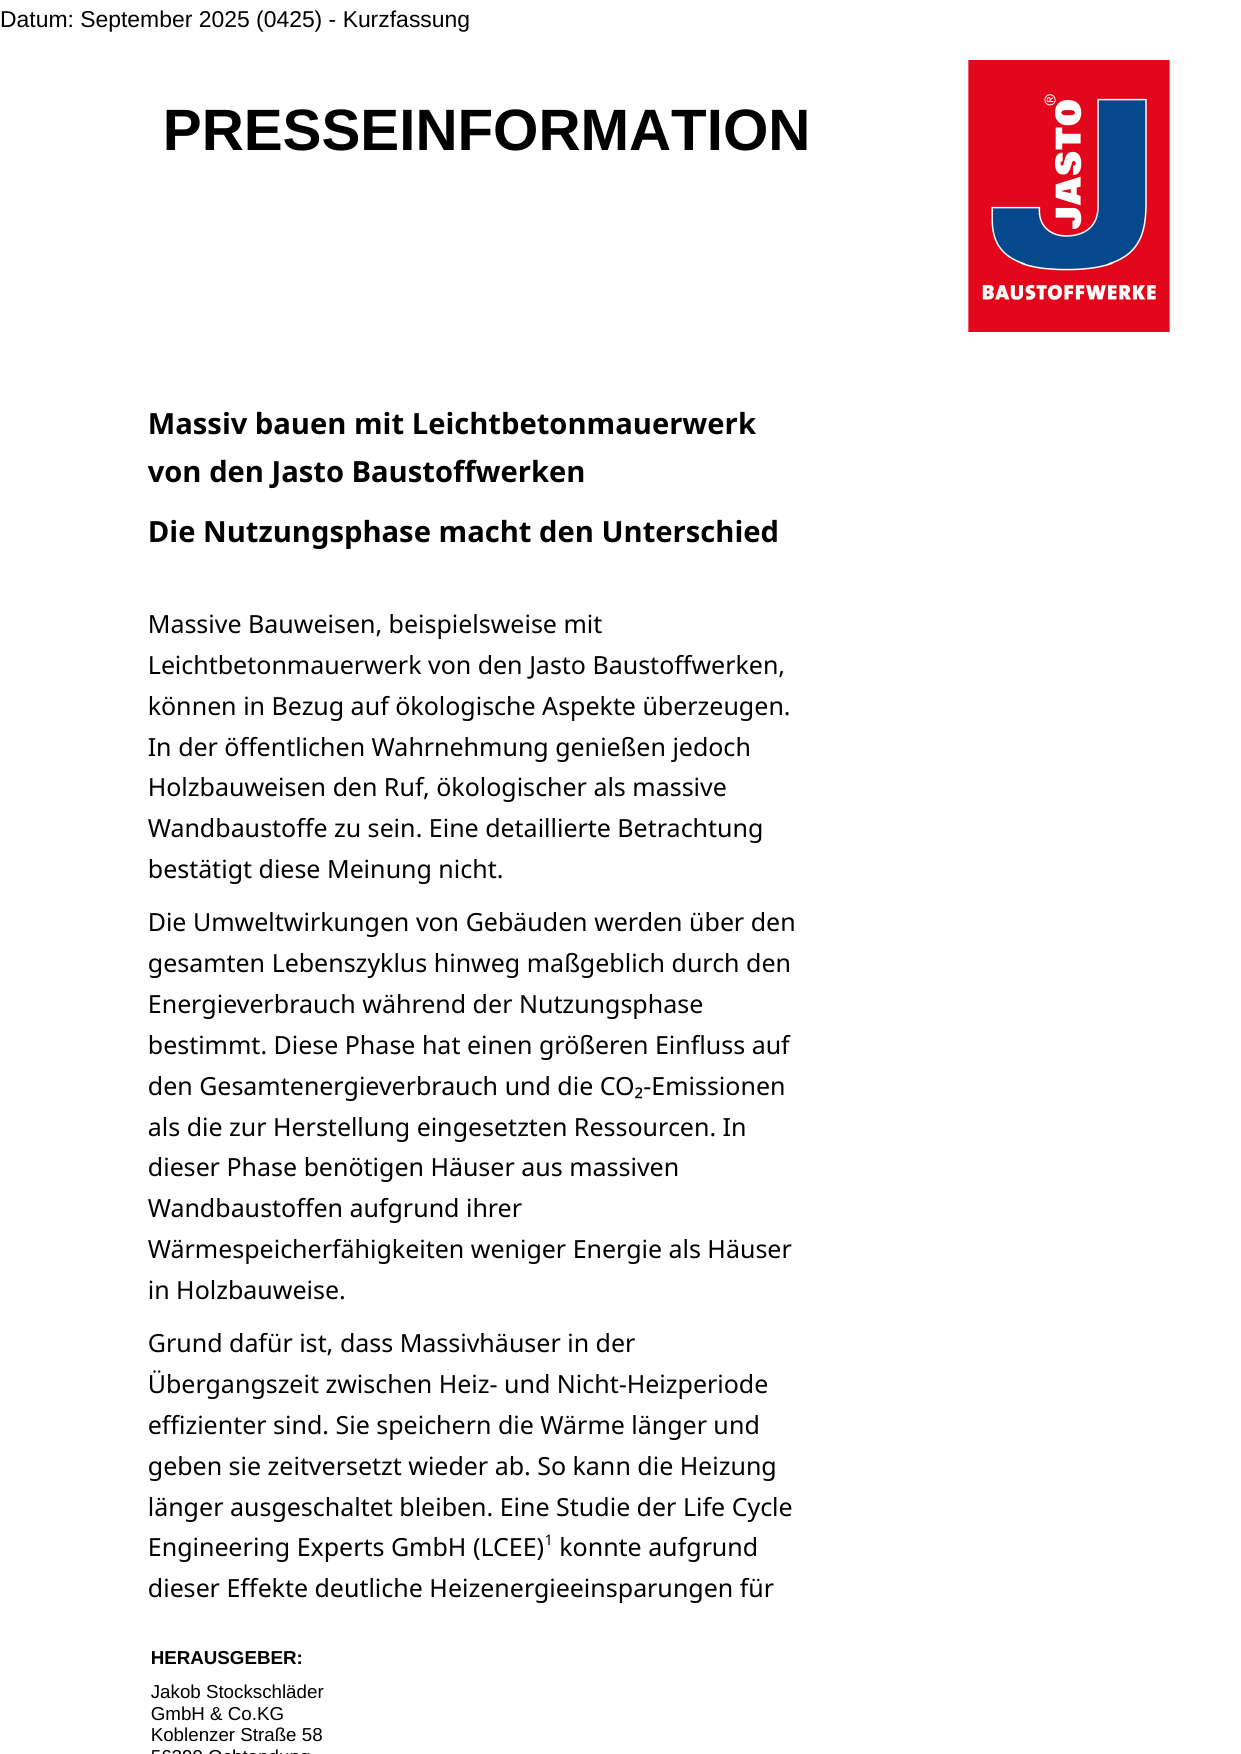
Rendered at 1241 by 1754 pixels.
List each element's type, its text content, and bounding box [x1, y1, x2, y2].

picture [968, 60, 1170, 332]
text Die Nutzungsphase macht den Unterschied [148, 511, 812, 551]
text Massive Bauweisen, beispielsweise mit Leichtbetonmauerwerk von den Jasto Baustoffwerken, können in Bezug auf ökologische Aspekte überzeugen. In der öffentlichen Wahrnehmung genießen jedoch Holzbauweisen den Ruf, ökologischer als massive Wandbaustoffe zu sein. Eine detaillierte Betrachtung bestätigt diese Meinung nicht. [148, 607, 812, 886]
text Massiv bauen mit Leichtbetonmauerwerk von den Jasto Baustoffwerken [148, 367, 812, 491]
text Die Umweltwirkungen von Gebäuden werden über den gesamten Lebenszyklus hinweg maßgeblich durch den Energieverbrauch während der Nutzungsphase bestimmt. Diese Phase hat einen größeren Einfluss auf den Gesamtenergieverbrauch und die CO₂-Emissionen als die zur Herstellung eingesetzten Ressourcen. In dieser Phase benötigen Häuser aus massiven Wandbaustoffen aufgrund ihrer Wärmespeicherfähigkeiten weniger Energie als Häuser in Holzbauweise. [148, 905, 812, 1307]
